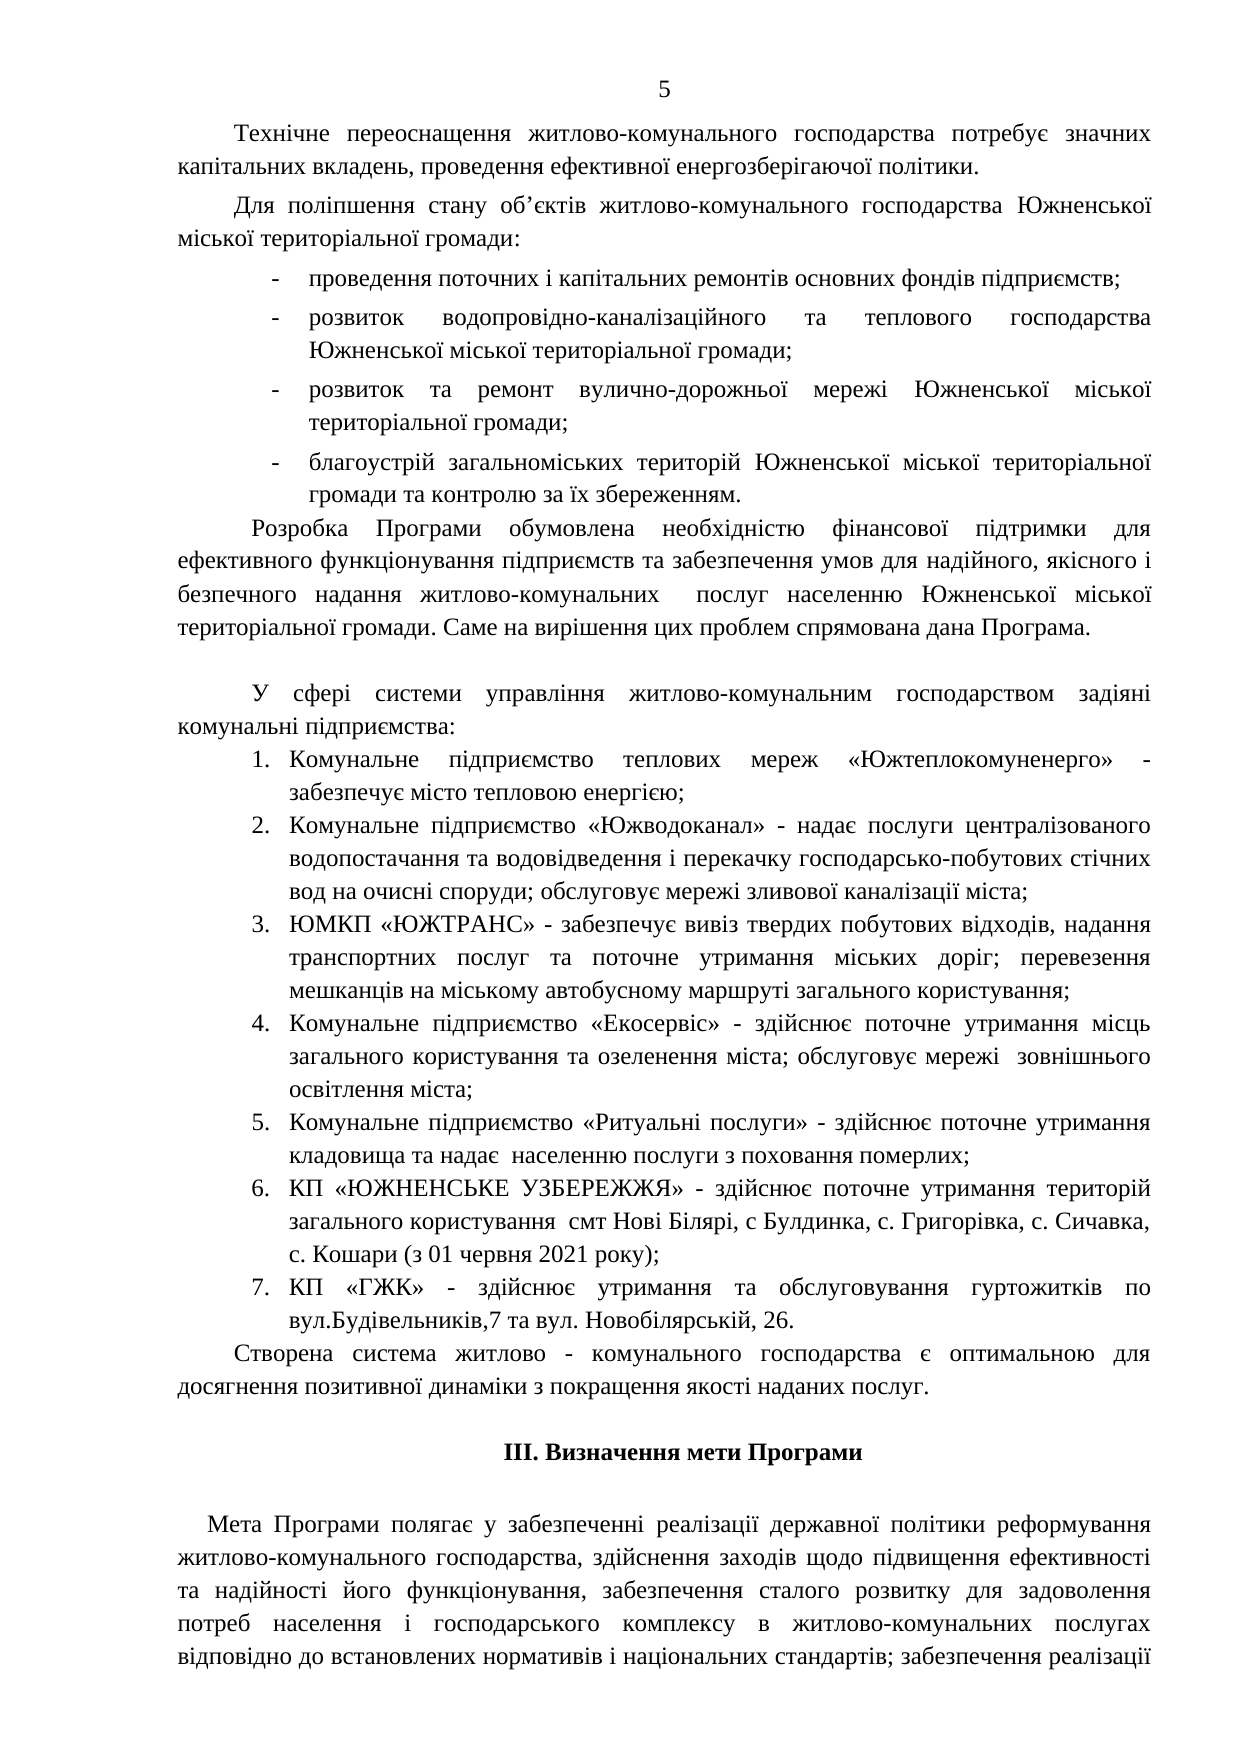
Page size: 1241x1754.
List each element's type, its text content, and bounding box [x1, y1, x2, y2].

list Комунальне підприємство «Екосервіс» - здійснює поточне утримання місць загального користування та озеленення міста; обслуговує мережі зовнішнього освітлення міста; [251, 1008, 1152, 1103]
text Для поліпшення стану об’єктів житлово-комунального господарства Южненської міської територіальної громади: [177, 190, 1152, 252]
list проведення поточних і капітальних ремонтів основних фондів підприємств; [271, 263, 1152, 291]
list розвиток та ремонт вулично-дорожньої мережі Южненської міської територіальної громади; [271, 374, 1152, 436]
list Комунальне підприємство «Южводоканал» - надає послуги централізованого водопостачання та водовідведення і перекачку господарсько-побутових стічних вод на очисні споруди; обслуговує мережі зливової каналізації міста; [251, 810, 1152, 904]
text Технічне переоснащення житлово-комунального господарства потребує значних капітальних вкладень, проведення ефективної енергозберігаючої політики. [177, 118, 1152, 180]
text Розробка Програми обумовлена необхідністю фінансової підтримки для ефективного функціонування підприємств та забезпечення умов для надійного, якісного і безпечного надання житлово-комунальних послуг населенню Южненської міської територіальної громади. Саме на вирішення цих проблем спрямована дана Програма. [177, 513, 1152, 640]
list КП «ГЖК» - здійснює утримання та обслуговування гуртожитків по вул.Будівельників,7 та вул. Новобілярській, 26. [251, 1272, 1152, 1334]
text ІІІ. Визначення мети Програми [215, 1437, 1152, 1466]
list благоустрій загальноміських територій Южненської міської територіальної громади та контролю за їх збереженням. [271, 447, 1152, 508]
list ЮМКП «ЮЖТРАНС» - забезпечує вивіз твердих побутових відходів, надання транспортних послуг та поточне утримання міських доріг; перевезення мешканців на міському автобусному маршруті загального користування; [251, 909, 1152, 1004]
list Комунальне підприємство теплових мереж «Южтеплокомуненерго» - забезпечує місто тепловою енергією; [251, 744, 1152, 806]
text У сфері системи управління житлово-комунальним господарством задіяні комунальні підприємства: [177, 678, 1152, 739]
text Створена система житлово - комунального господарства є оптимальною для досягнення позитивної динаміки з покращення якості наданих послуг. [177, 1338, 1152, 1400]
list розвиток водопровідно-каналізаційного та теплового господарства Южненської міської територіальної громади; [271, 302, 1152, 364]
list КП «ЮЖНЕНСЬКЕ УЗБЕРЕЖЖЯ» - здійснює поточне утримання територій загального користування смт Нові Білярі, с Булдинка, с. Григорівка, с. Сичавка, с. Кошари (з 01 червня 2021 року); [251, 1173, 1152, 1268]
list Комунальне підприємство «Ритуальні послуги» - здійснює поточне утримання кладовища та надає населенню послуги з поховання померлих; [251, 1107, 1152, 1169]
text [177, 1509, 1152, 1670]
